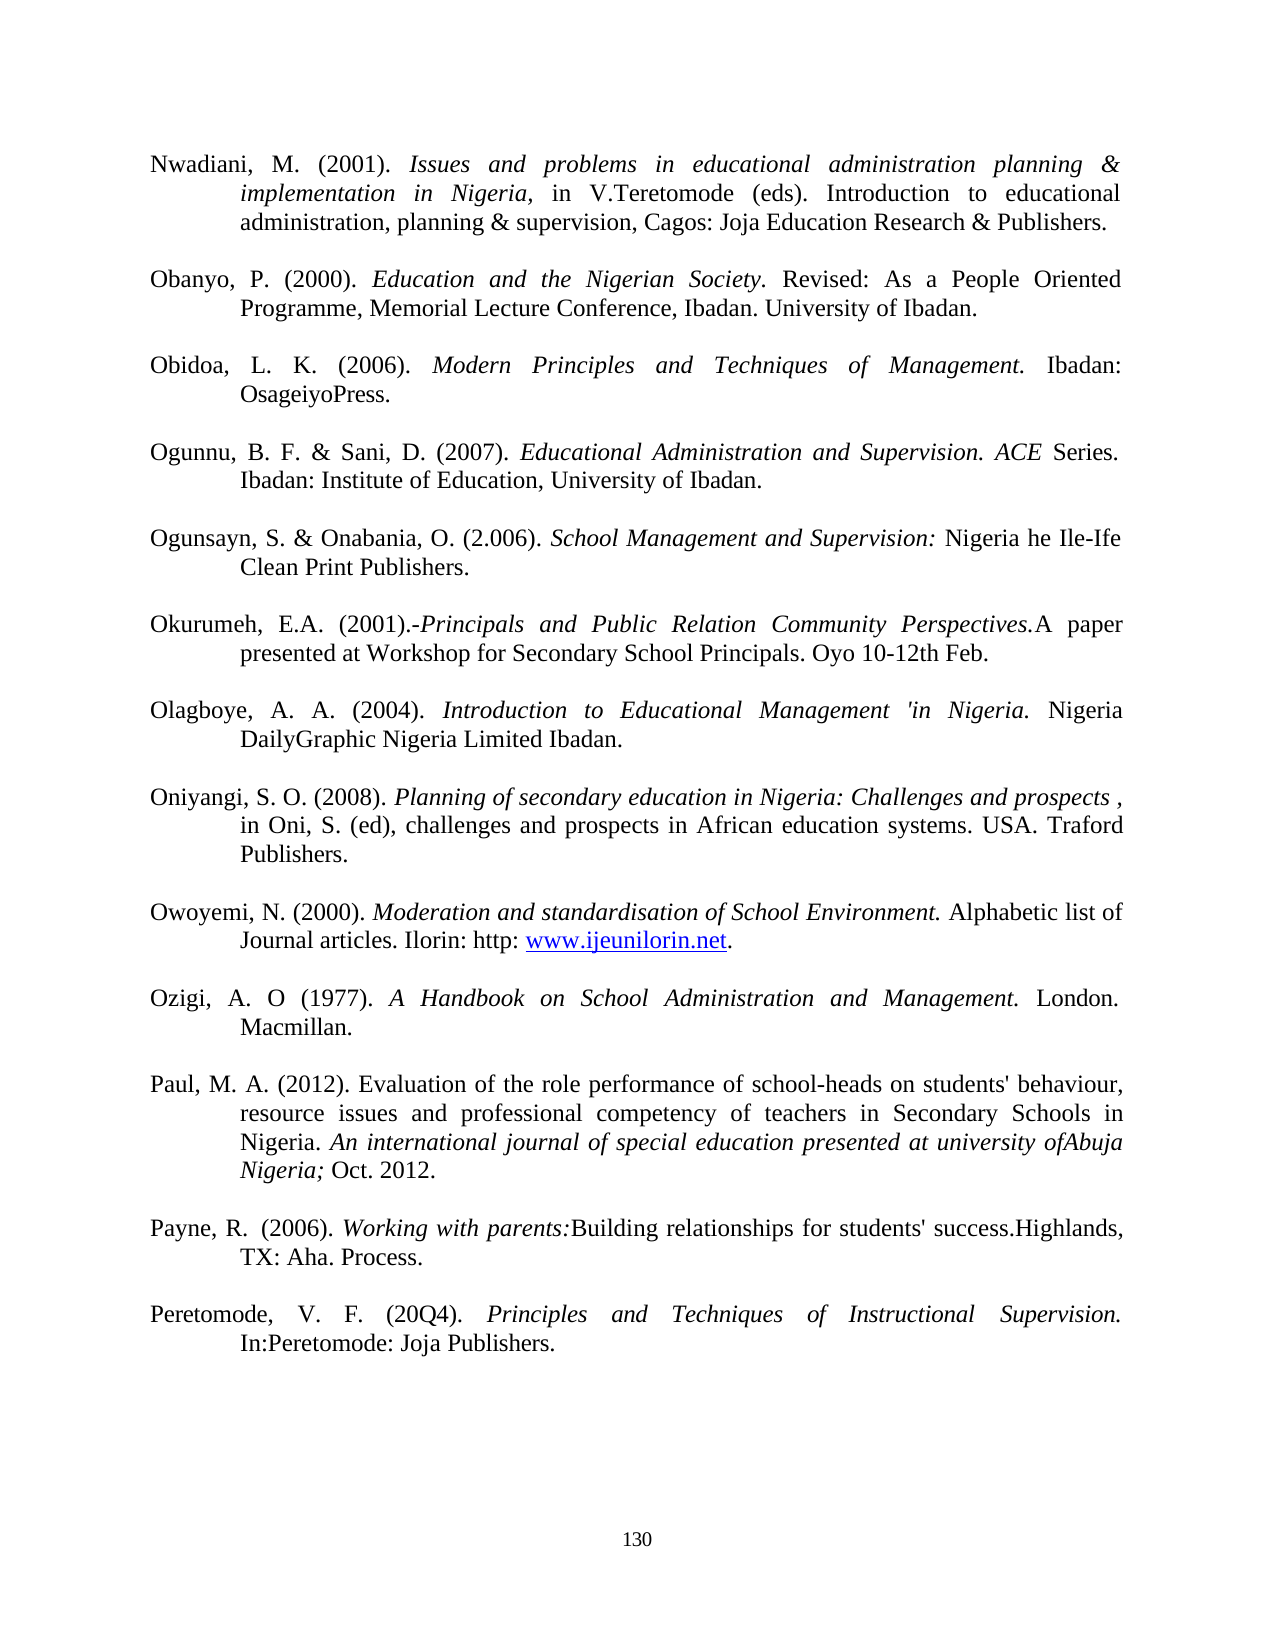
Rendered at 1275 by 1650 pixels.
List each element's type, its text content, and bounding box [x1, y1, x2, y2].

text Macmillan. [240, 1012, 1208, 1041]
text Obidoa, L. K. (2006). Modern Principles and Techniques of Management. Ibadan: OsageiyoPress. [150, 350, 1122, 408]
text Owoyemi, N. (2000). Moderation and standardisation of School Environment. Alphabetic list of Journal articles. Ilorin: http: www.ijeunilorin.net. [150, 897, 1123, 954]
text Obanyo, P. (2000). Education and the Nigerian Society. Revised: As a People Oriented Programme, Memorial Lecture Conference, Ibadan. University of Ibadan. [150, 264, 1122, 322]
text Olagboye, A. A. (2004). Introduction to Educational Management 'in Nigeria. Nigeria DailyGraphic Nigeria Limited Ibadan. [150, 696, 1123, 753]
text Ogunsayn, S. & Onabania, O. (2.006). School Management and Supervision: Nigeria he Ile-Ife Clean Print Publishers. [150, 523, 1121, 581]
text In:Peretomode: Joja Publishers. [240, 1328, 1208, 1357]
text Ibadan: Institute of Education, University of Ibadan. [240, 465, 1208, 494]
text Payne, R. (2006). Working with parents:Building relationships for students' success.Highlands, TX: Aha. Process. [150, 1213, 1124, 1271]
text Oniyangi, S. O. (2008). Planning of secondary education in Nigeria: Challenges and prospects , in Oni, S. (ed), challenges and prospects in African education systems. USA. Traford Publishers. [150, 782, 1124, 868]
text Peretomode, V. F. (20Q4). Principles and Techniques of Instructional Supervision. [150, 1299, 1208, 1328]
text Nwadiani, M. (2001). Issues and problems in educational administration planning & implementation in Nigeria, in V.Teretomode (eds). Introduction to educational administration, planning & supervision, Cagos: Joja Education Research & Publishers. [150, 149, 1121, 235]
text Ogunnu, B. F. & Sani, D. (2007). Educational Administration and Supervision. ACE Series. [150, 437, 1208, 465]
text Okurumeh, E.A. (2001).-Principals and Public Relation Community Perspectives.A paper presented at Workshop for Secondary School Principals. Oyo 10-12th Feb. [150, 609, 1123, 667]
text Ozigi, A. O (1977). A Handbook on School Administration and Management. London. [150, 983, 1208, 1012]
text Paul, M. A. (2012). Evaluation of the role performance of school-heads on students' behaviour, resource issues and professional competency of teachers in Secondary Schools in Nigeria. An international journal of special education presented at university ofAbuja Nigeria; Oct. 2012. [150, 1069, 1124, 1184]
